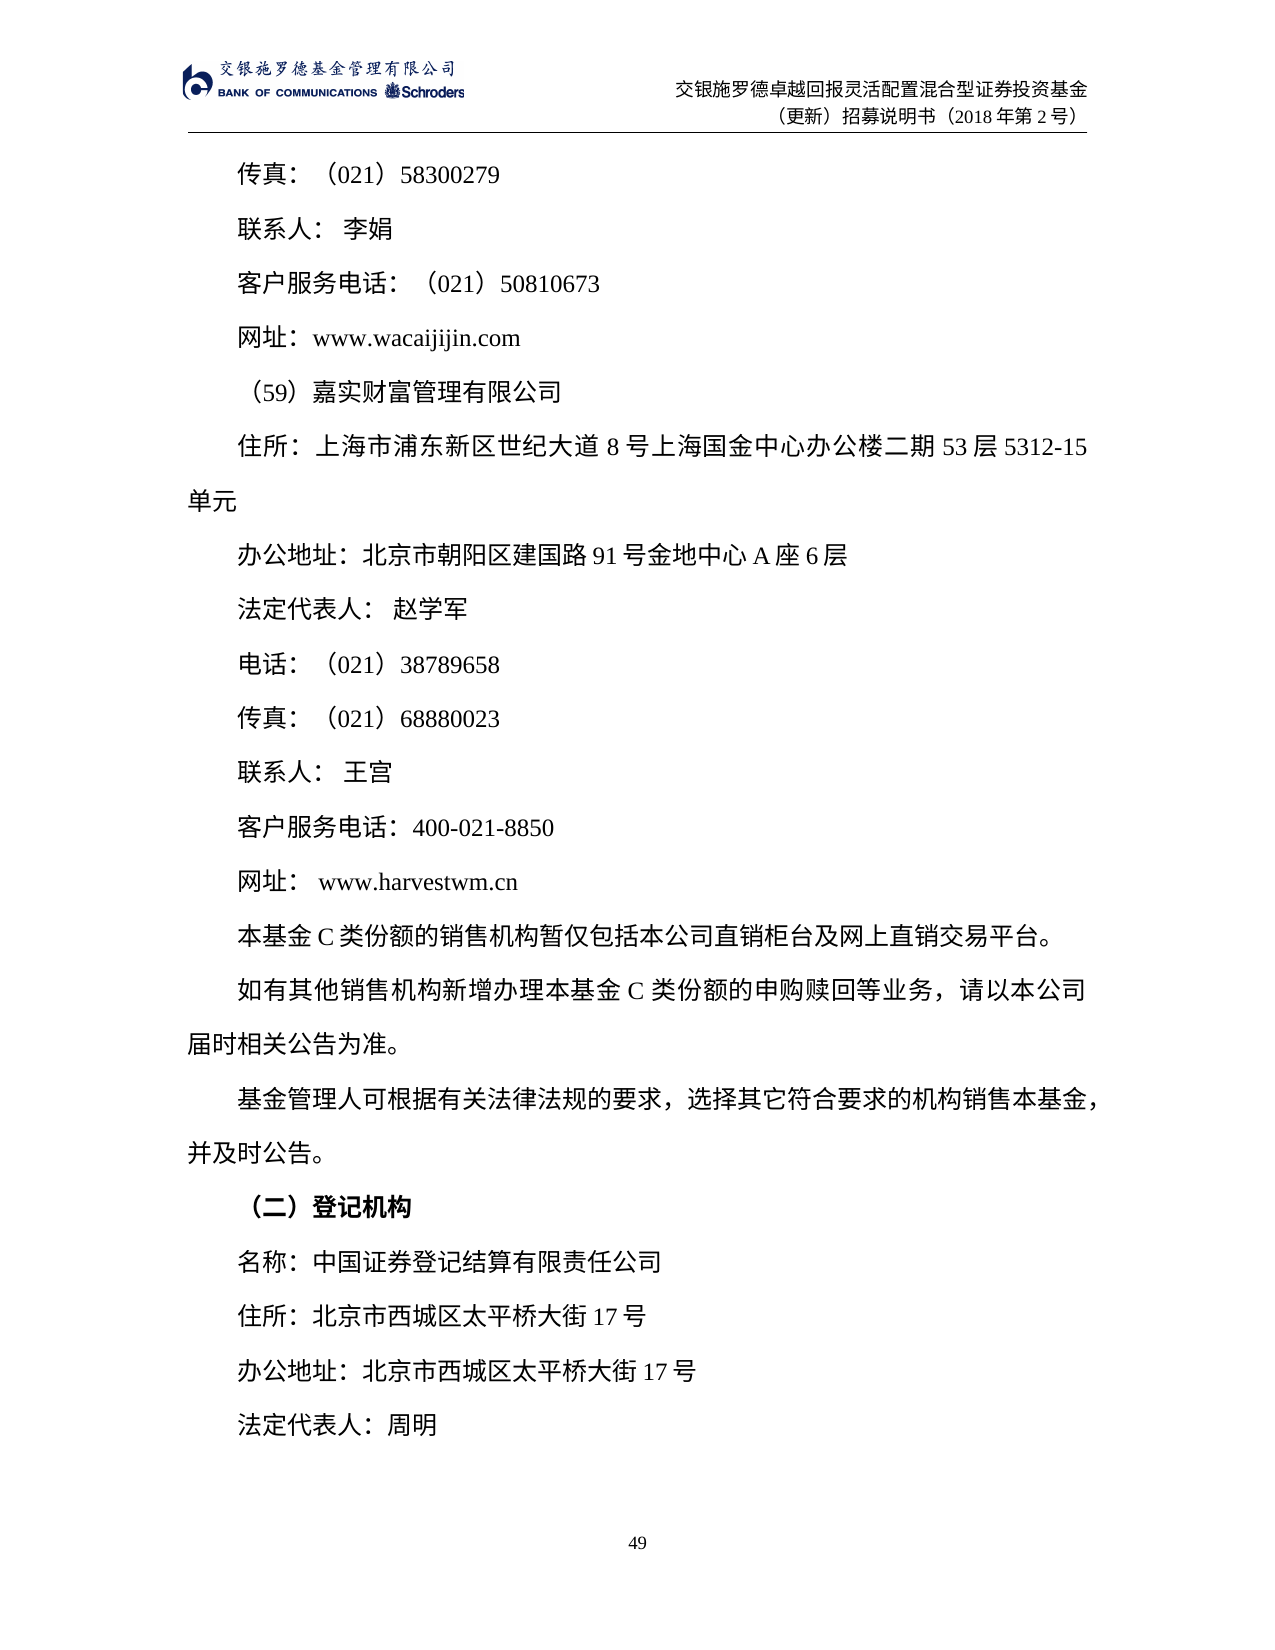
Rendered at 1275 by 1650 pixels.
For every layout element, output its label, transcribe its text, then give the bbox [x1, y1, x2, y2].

picture [182, 61, 464, 100]
text 传真：（021）58300279 [187, 155, 1087, 191]
text 法定代表人：周明 [187, 1405, 1087, 1442]
text 传真：（021）68880023 [187, 698, 1087, 735]
text 名称：中国证券登记结算有限责任公司 [187, 1242, 1087, 1278]
text 网址： www.harvestwm.cn [187, 862, 1087, 898]
text 联系人： 李娟 [187, 209, 1087, 245]
text 办公地址：北京市朝阳区建国路91号金地中心A座6层 [187, 535, 1087, 572]
text （59）嘉实财富管理有限公司 [187, 372, 1087, 408]
text 法定代表人： 赵学军 [187, 590, 1087, 626]
text 如有其他销售机构新增办理本基金C 类份额的申购赎回等业务，请以本公司届时相关公告为准。 [187, 970, 1087, 1061]
text 住所：上海市浦东新区世纪大道8号上海国金中心办公楼二期53层5312-15单元 [187, 427, 1087, 517]
text 网址：www.wacaijijin.com [187, 318, 1087, 354]
text 办公地址：北京市西城区太平桥大街17号 [187, 1351, 1087, 1387]
text 客户服务电话：（021）50810673 [187, 263, 1087, 300]
text 客户服务电话：400-021-8850 [187, 807, 1087, 843]
text 联系人： 王宫 [187, 753, 1087, 789]
text 电话：（021）38789658 [187, 644, 1087, 680]
text 基金管理人可根据有关法律法规的要求，选择其它符合要求的机构销售本基金，并及时公告。 [187, 1079, 1087, 1170]
text （二）登记机构 [187, 1188, 1087, 1224]
text 住所：北京市西城区太平桥大街17号 [187, 1297, 1087, 1333]
text 本基金C类份额的销售机构暂仅包括本公司直销柜台及网上直销交易平台。 [187, 916, 1087, 952]
